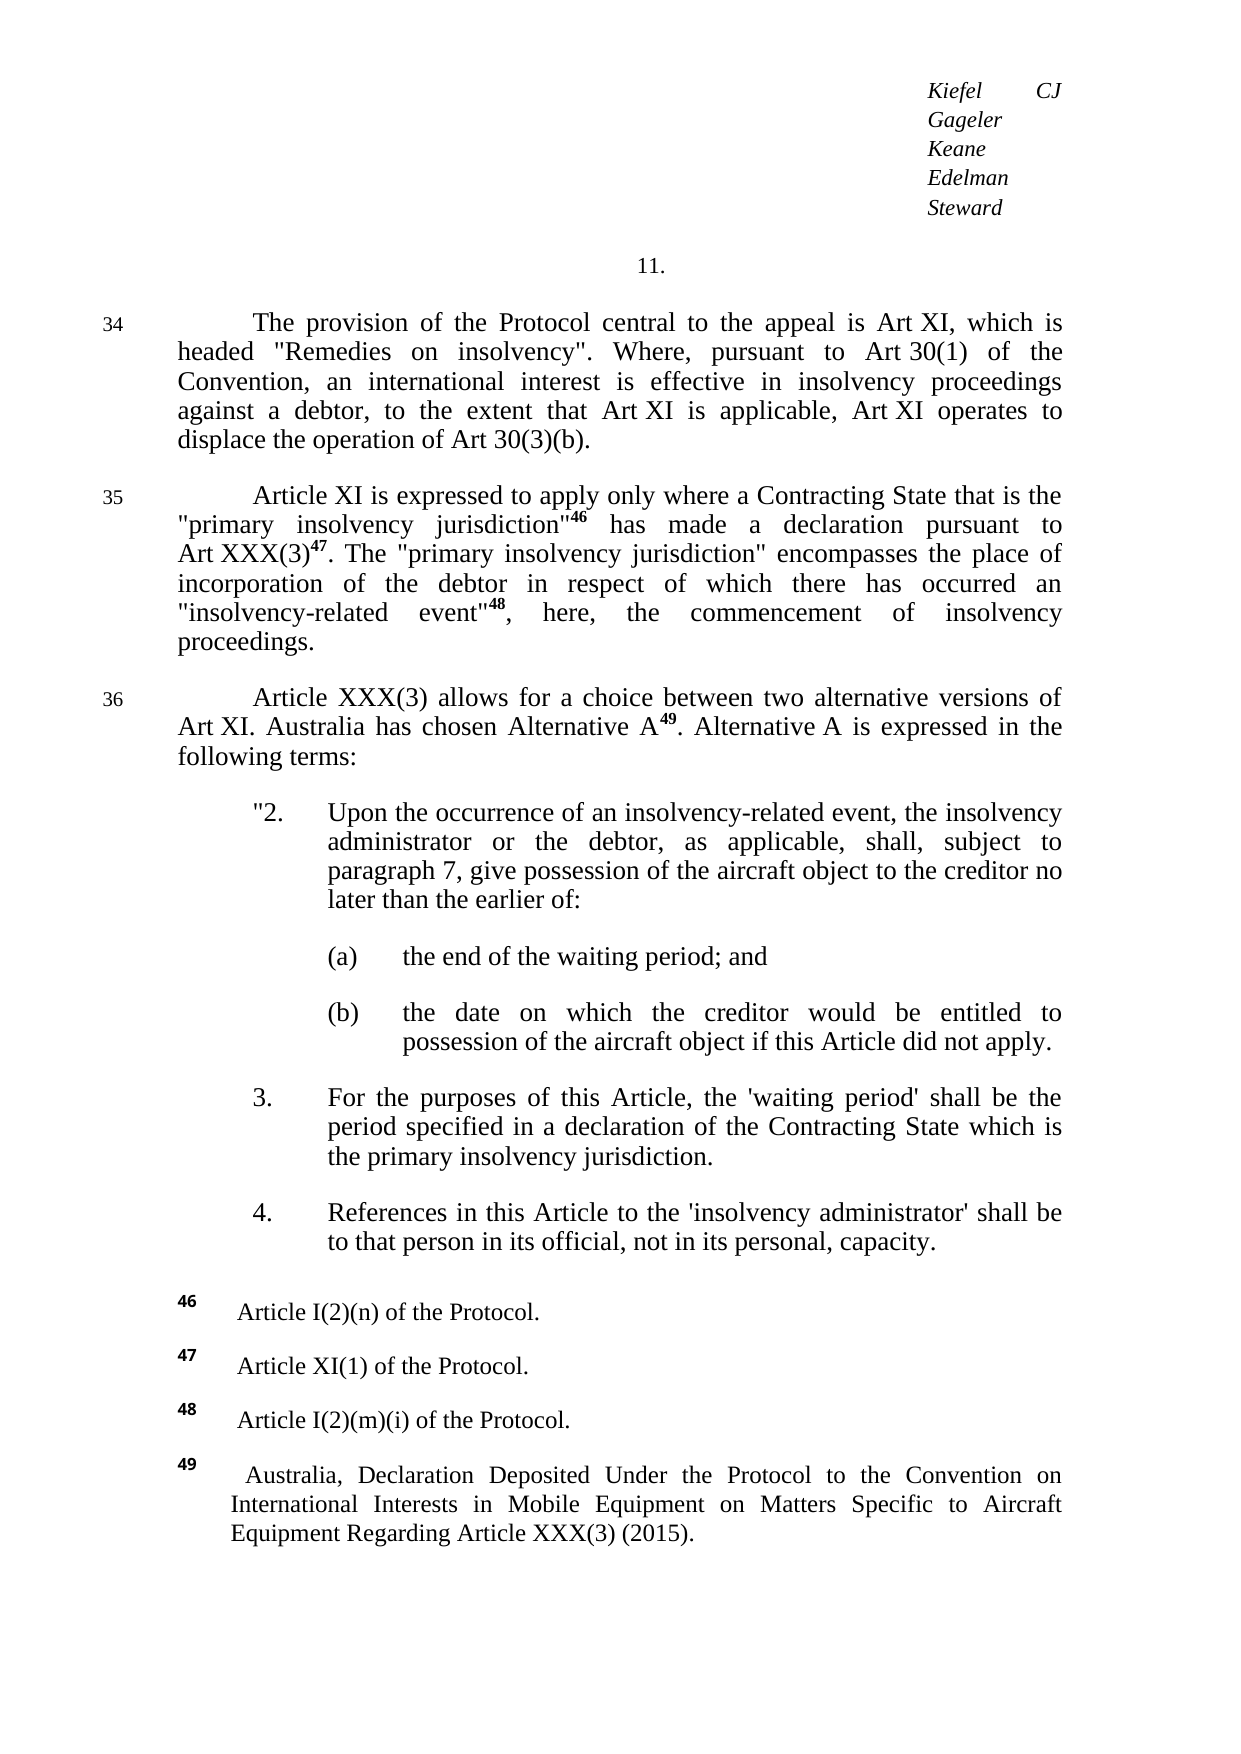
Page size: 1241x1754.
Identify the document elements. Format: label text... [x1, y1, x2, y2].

list Article XI is expressed to apply only where a Contracting State that is the "primary insolvency jurisdiction" has made a declaration pursuant to Art XXX(3). The "primary insolvency jurisdiction" encompasses the place of incorporation of the debtor in respect of which there has occurred an "insolvency-related event", here, the commencement of insolvency proceedings. [102, 481, 1063, 656]
text (b) the date on which the creditor would be entitled to possession of the aircraft object if this Article did not apply. [327, 998, 1063, 1056]
text "2. Upon the occurrence of an insolvency-related event, the insolvency administrator or the debtor, as applicable, shall, subject to paragraph 7, give possession of the aircraft object to the creditor no later than the earlier of: [252, 798, 1063, 914]
list Article XXX(3) allows for a choice between two alternative versions of Art XI. Australia has chosen Alternative A. Alternative A is expressed in the following terms: [102, 683, 1063, 771]
text 4. References in this Article to the 'insolvency administrator' shall be to that person in its official, not in its personal, capacity. [252, 1198, 1063, 1256]
list The provision of the Protocol central to the appeal is Art XI, which is headed "Remedies on insolvency". Where, pursuant to Art 30(1) of the Convention, an international interest is effective in insolvency proceedings against a debtor, to the extent that Art XI is applicable, Art XI operates to displace the operation of Art 30(3)(b). [102, 308, 1063, 454]
text 3. For the purposes of this Article, the 'waiting period' shall be the period specified in a declaration of the Contracting State which is the primary insolvency jurisdiction. [252, 1083, 1063, 1171]
text (a) the end of the waiting period; and [327, 942, 1063, 971]
